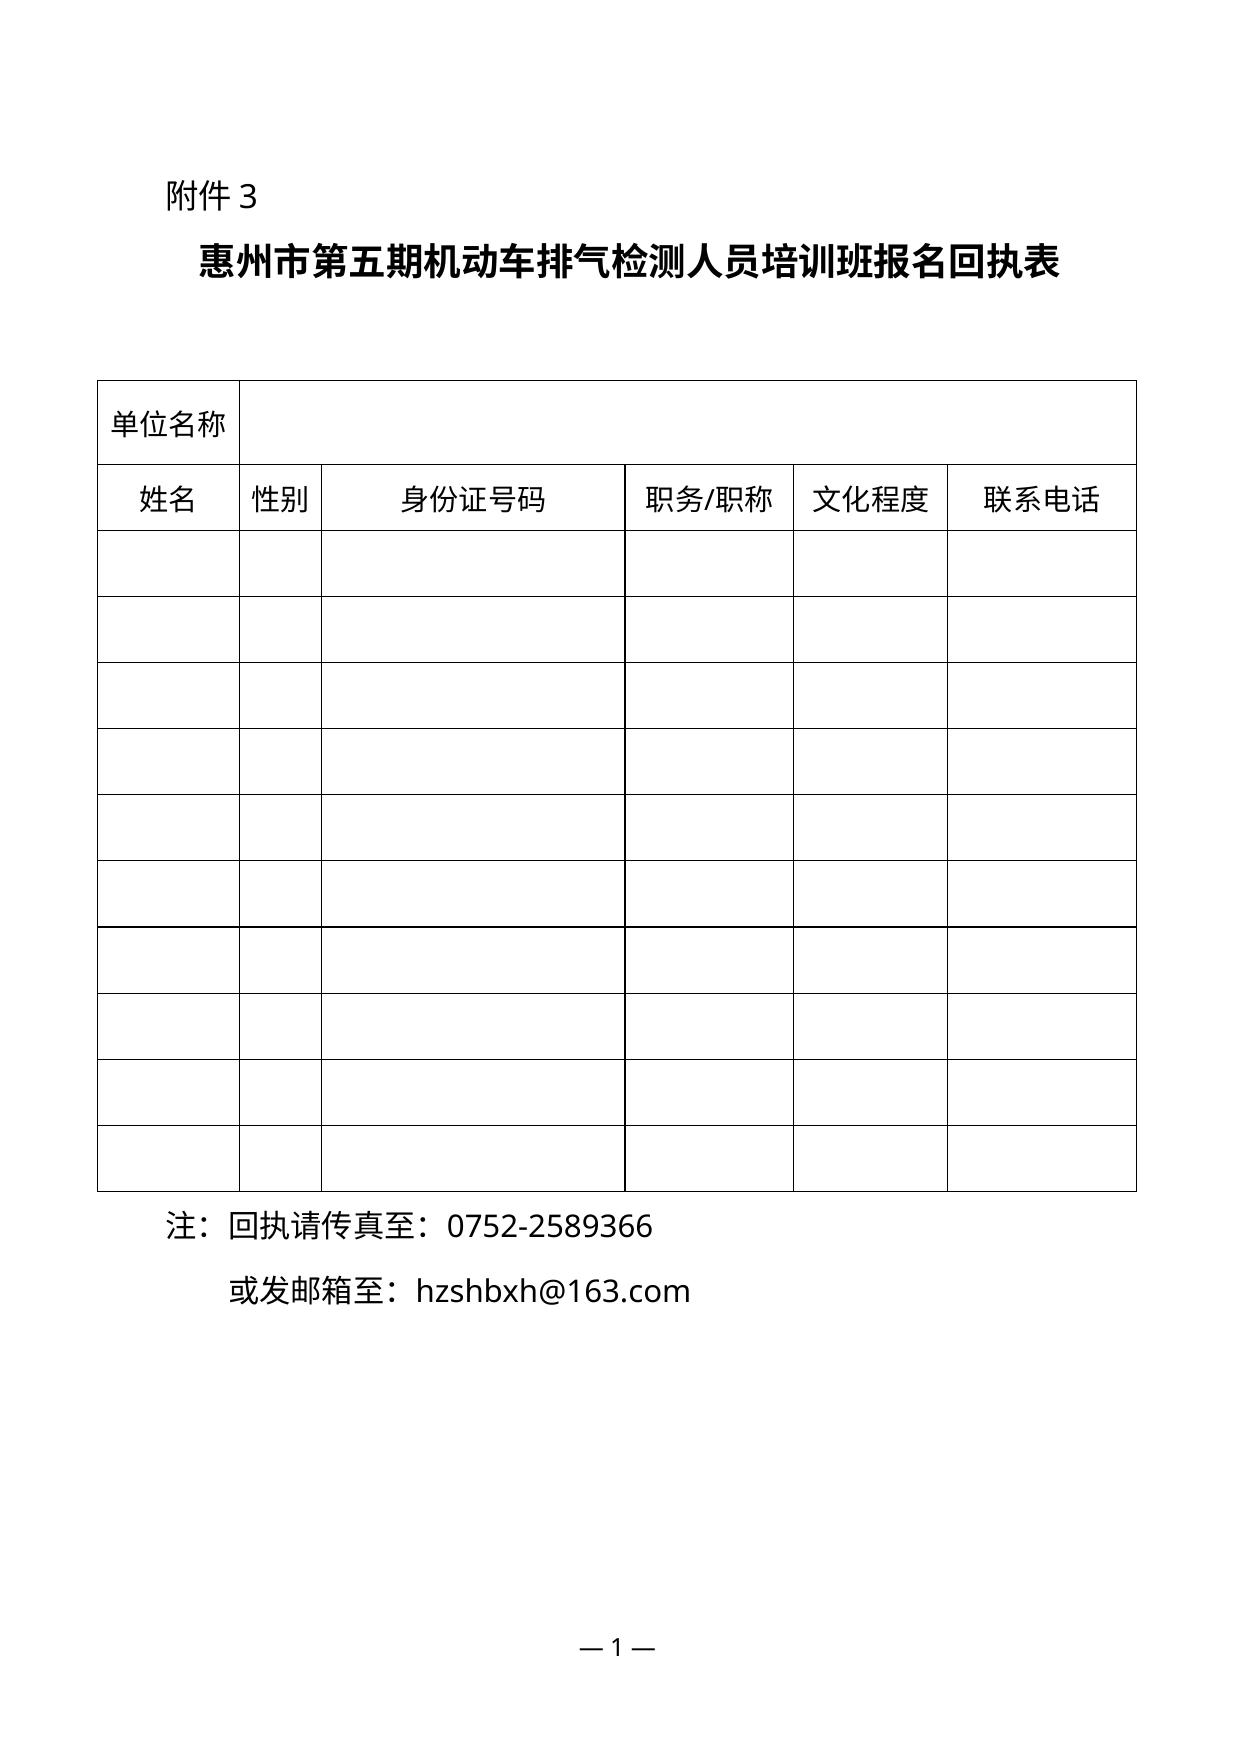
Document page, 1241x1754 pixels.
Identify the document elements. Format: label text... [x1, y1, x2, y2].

table_cell [240, 597, 321, 662]
table_cell [948, 597, 1136, 662]
table_cell 性别 [240, 465, 321, 530]
table_cell [794, 928, 947, 992]
table_cell [794, 861, 947, 926]
table_cell [322, 531, 624, 596]
table_cell [240, 928, 321, 992]
table_cell [948, 928, 1136, 992]
table_cell [948, 729, 1136, 794]
table_cell [322, 928, 624, 992]
table_cell [98, 795, 239, 860]
table_cell [794, 795, 947, 860]
table_cell 姓名 [98, 465, 239, 530]
text 附件3 [165, 162, 1069, 227]
table_cell [794, 1060, 947, 1124]
table_cell [626, 663, 793, 728]
table_cell [98, 1060, 239, 1124]
table_cell [794, 597, 947, 662]
table_cell [322, 795, 624, 860]
table_cell [240, 531, 321, 596]
table_cell [98, 597, 239, 662]
table_cell 身份证号码 [322, 465, 624, 530]
text 惠州市第五期机动车排气检测人员培训班报名回执表 [165, 227, 1084, 292]
table_cell [794, 663, 947, 728]
table_cell [626, 1060, 793, 1124]
table_cell [626, 729, 793, 794]
table_cell [322, 1126, 624, 1191]
table_cell [626, 597, 793, 662]
table_cell [948, 663, 1136, 728]
table_cell [626, 1126, 793, 1191]
text 注：回执请传真至：0752-2589366 [165, 1192, 1002, 1257]
table_cell [240, 795, 321, 860]
table_cell [626, 531, 793, 596]
table_cell [98, 928, 239, 992]
table_cell [98, 1126, 239, 1191]
table_cell [240, 1126, 321, 1191]
table_cell [948, 1126, 1136, 1191]
table_cell 联系电话 [948, 465, 1136, 530]
table_cell [626, 795, 793, 860]
table_cell [98, 663, 239, 728]
table_cell [794, 531, 947, 596]
table_cell [626, 861, 793, 926]
table_cell [322, 729, 624, 794]
table_cell [948, 795, 1136, 860]
table_cell [322, 597, 624, 662]
table_header 单位名称 [98, 381, 239, 464]
text 或发邮箱至：hzshbxh@163.com [165, 1257, 1002, 1322]
table_cell [98, 531, 239, 596]
table_cell [98, 861, 239, 926]
table_cell [626, 928, 793, 992]
table_cell [948, 861, 1136, 926]
table_header [240, 381, 1136, 464]
table_cell [794, 994, 947, 1058]
table_cell [626, 994, 793, 1058]
table_cell [948, 531, 1136, 596]
table_cell [240, 1060, 321, 1124]
table_cell [98, 994, 239, 1058]
table_cell [240, 861, 321, 926]
table_cell [240, 994, 321, 1058]
table_cell [98, 729, 239, 794]
table_cell [948, 1060, 1136, 1124]
table_cell [322, 663, 624, 728]
table_cell [322, 1060, 624, 1124]
table_cell [794, 729, 947, 794]
table_cell 文化程度 [794, 465, 947, 530]
table_cell [794, 1126, 947, 1191]
table_cell [240, 663, 321, 728]
table_cell [240, 729, 321, 794]
table_cell [322, 861, 624, 926]
table_cell [948, 994, 1136, 1058]
table_cell [322, 994, 624, 1058]
table_cell 职务/职称 [626, 465, 793, 530]
